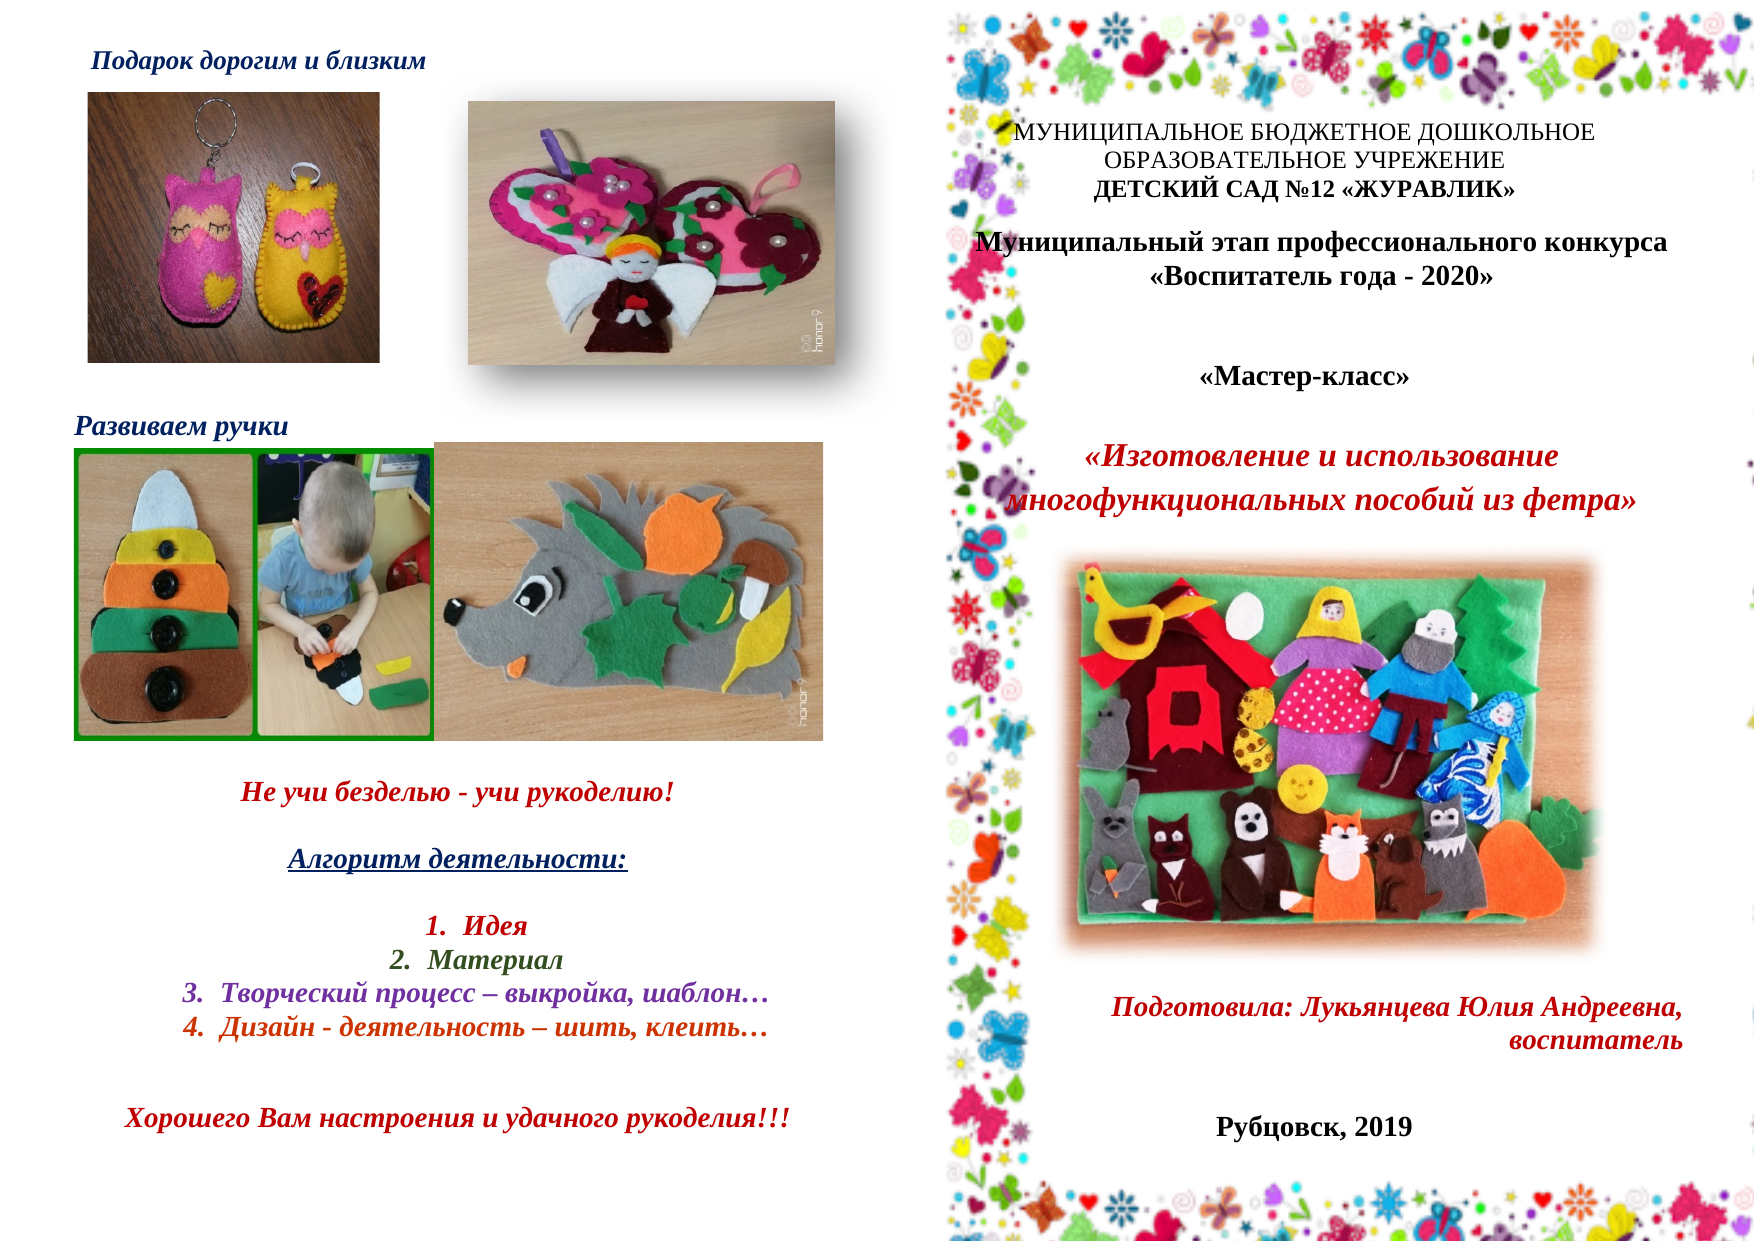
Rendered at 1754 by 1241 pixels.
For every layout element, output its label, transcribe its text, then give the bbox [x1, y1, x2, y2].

text Муниципальный этап профессионального конкурса «Воспитатель года - 2020» [960, 224, 1683, 291]
text «Мастер-класс» [915, 358, 1683, 392]
list Материал [111, 942, 842, 975]
picture [945, 11, 1754, 1241]
list Идея [111, 908, 842, 942]
text Рубцовск, 2019 [945, 1109, 1683, 1142]
picture [468, 101, 835, 365]
text воспитатель [915, 1022, 1683, 1056]
text Хорошего Вам настроения и удачного рукоделия!!! [74, 1100, 842, 1133]
text Подготовила: Лукьянцева Юлия Андреевна, [915, 989, 1683, 1022]
text «Изготовление и использование многофункциональных пособий из фетра» [960, 435, 1683, 518]
text Развиваем ручки [74, 408, 842, 442]
text Не учи безделью - учи рукоделию! [74, 774, 842, 808]
text Алгоритм деятельности: [74, 841, 842, 875]
picture [86, 92, 380, 362]
picture [73, 442, 824, 741]
text Подарок дорогим и близким [74, 44, 842, 76]
list Творческий процесс – выкройка, шаблон… [111, 975, 842, 1009]
list Дизайн - деятельность – шить, клеить… [111, 1009, 842, 1042]
text Детский сад №12 «Журавлик» [915, 174, 1683, 203]
text Муниципальное бюджетное дошкольное образовательное учрежение [915, 117, 1683, 174]
